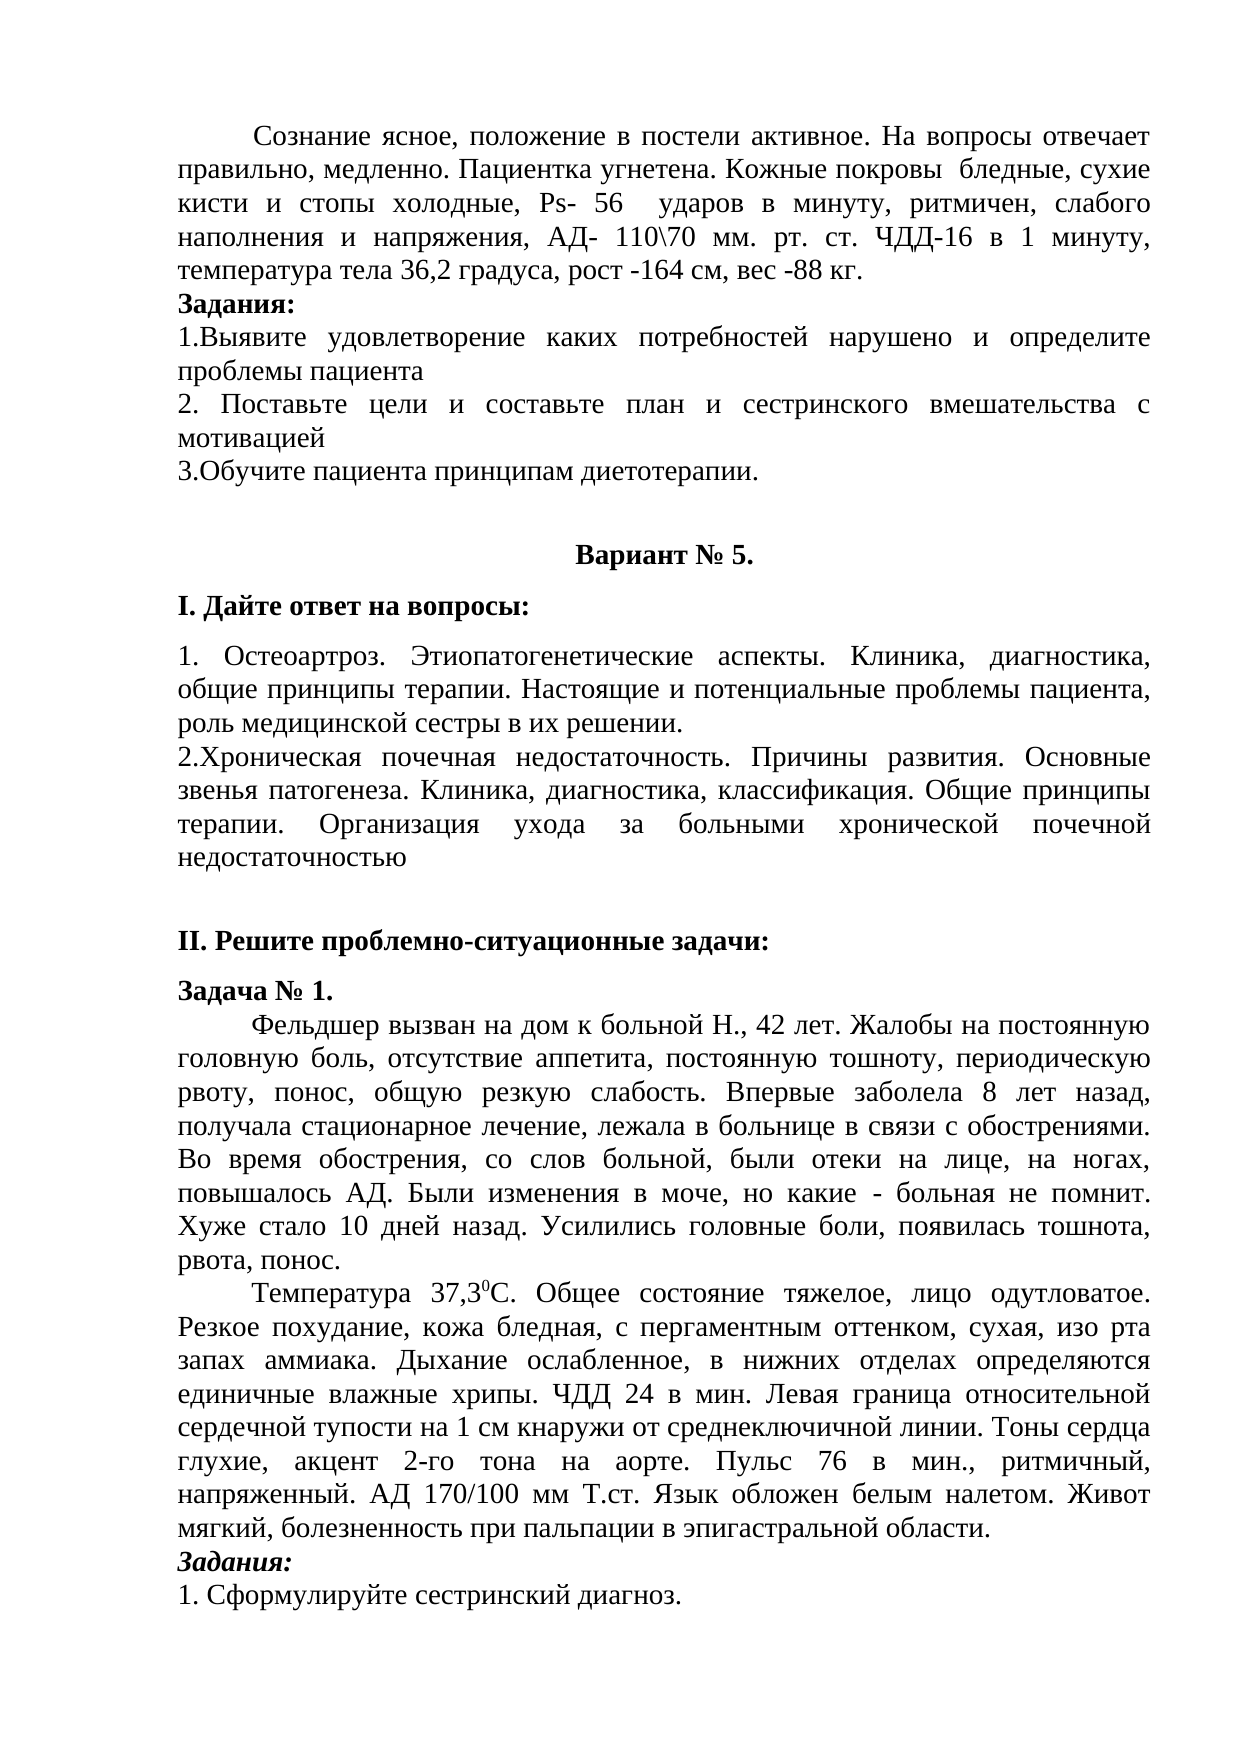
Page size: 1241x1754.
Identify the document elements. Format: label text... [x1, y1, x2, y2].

text Задания: [177, 286, 1152, 319]
text II. Решите проблемно-ситуационные задачи: [177, 923, 1152, 957]
list 1. Сформулируйте сестринский диагноз. [177, 1577, 1152, 1611]
text I. Дайте ответ на вопросы: [177, 588, 1152, 621]
list Задания: [177, 1544, 1152, 1577]
text 3.Обучите пациента принципам диетотерапии. [177, 453, 1152, 487]
text 1.Выявите удовлетворение каких потребностей нарушено и определите проблемы пациента [177, 319, 1152, 386]
text 2. Поставьте цели и составьте план и сестринского вмешательства с мотивацией [177, 386, 1152, 453]
list Температура 37,30С. Общее состояние тяжелое, лицо одутловатое. Резкое похудание, кожа бледная, с пергаментным оттенком, сухая, изо рта запах аммиака. Дыхание ослабленное, в нижних отделах определяются единичные влажные хрипы. ЧДД 24 в мин. Левая граница относительной сердечной тупости на кнаружи от среднеключичной линии. Тоны сердца глухие, акцент 2-го тона на аорте. Пульс 76 в мин., ритмичный, напряженный. АД 170/100 мм Т.ст. Язык обложен белым налетом. Живот мягкий, болезненность при пальпации в эпигастральной области. [177, 1275, 1152, 1544]
text 1. Остеоартроз. Этиопатогенетические аспекты. Клиника, диагностика, общие принципы терапии. Настоящие и потенциальные проблемы пациента, роль медицинской сестры в их решении. [177, 638, 1152, 739]
text Вариант № 5. [177, 537, 1152, 571]
text Сознание ясное, положение в постели активное. На вопросы отвечает правильно, медленно. Пациентка угнетена. Кожные покровы бледные, сухие кисти и стопы холодные, Ps- 56 ударов в минуту, ритмичен, слабого наполнения и напряжения, АД- 110\70 мм. рт. ст. ЧДД-16 в 1 минуту, температура тела 36,2 градуса, рост -164 см, вес -88 кг. [177, 118, 1152, 286]
text Задача № 1. [177, 973, 1152, 1007]
text 2.Хроническая почечная недостаточность. Причины развития. Основные звенья патогенеза. Клиника, диагностика, классификация. Общие принципы терапии. Организация ухода за больными хронической почечной недостаточностью [177, 739, 1152, 873]
text Фельдшер вызван на дом к больной Н., 42 лет. Жалобы на постоянную головную боль, отсутствие аппетита, постоянную тошноту, периодическую рвоту, понос, общую резкую слабость. Впервые заболела 8 лет назад, получала стационарное лечение, лежала в больнице в связи с обострениями. Во время обострения, со слов больной, были отеки на лице, на ногах, повышалось АД. Были изменения в моче, но какие - больная не помнит. Хуже стало 10 дней назад. Усилились головные боли, появилась тошнота, рвота, понос. [177, 1007, 1152, 1275]
